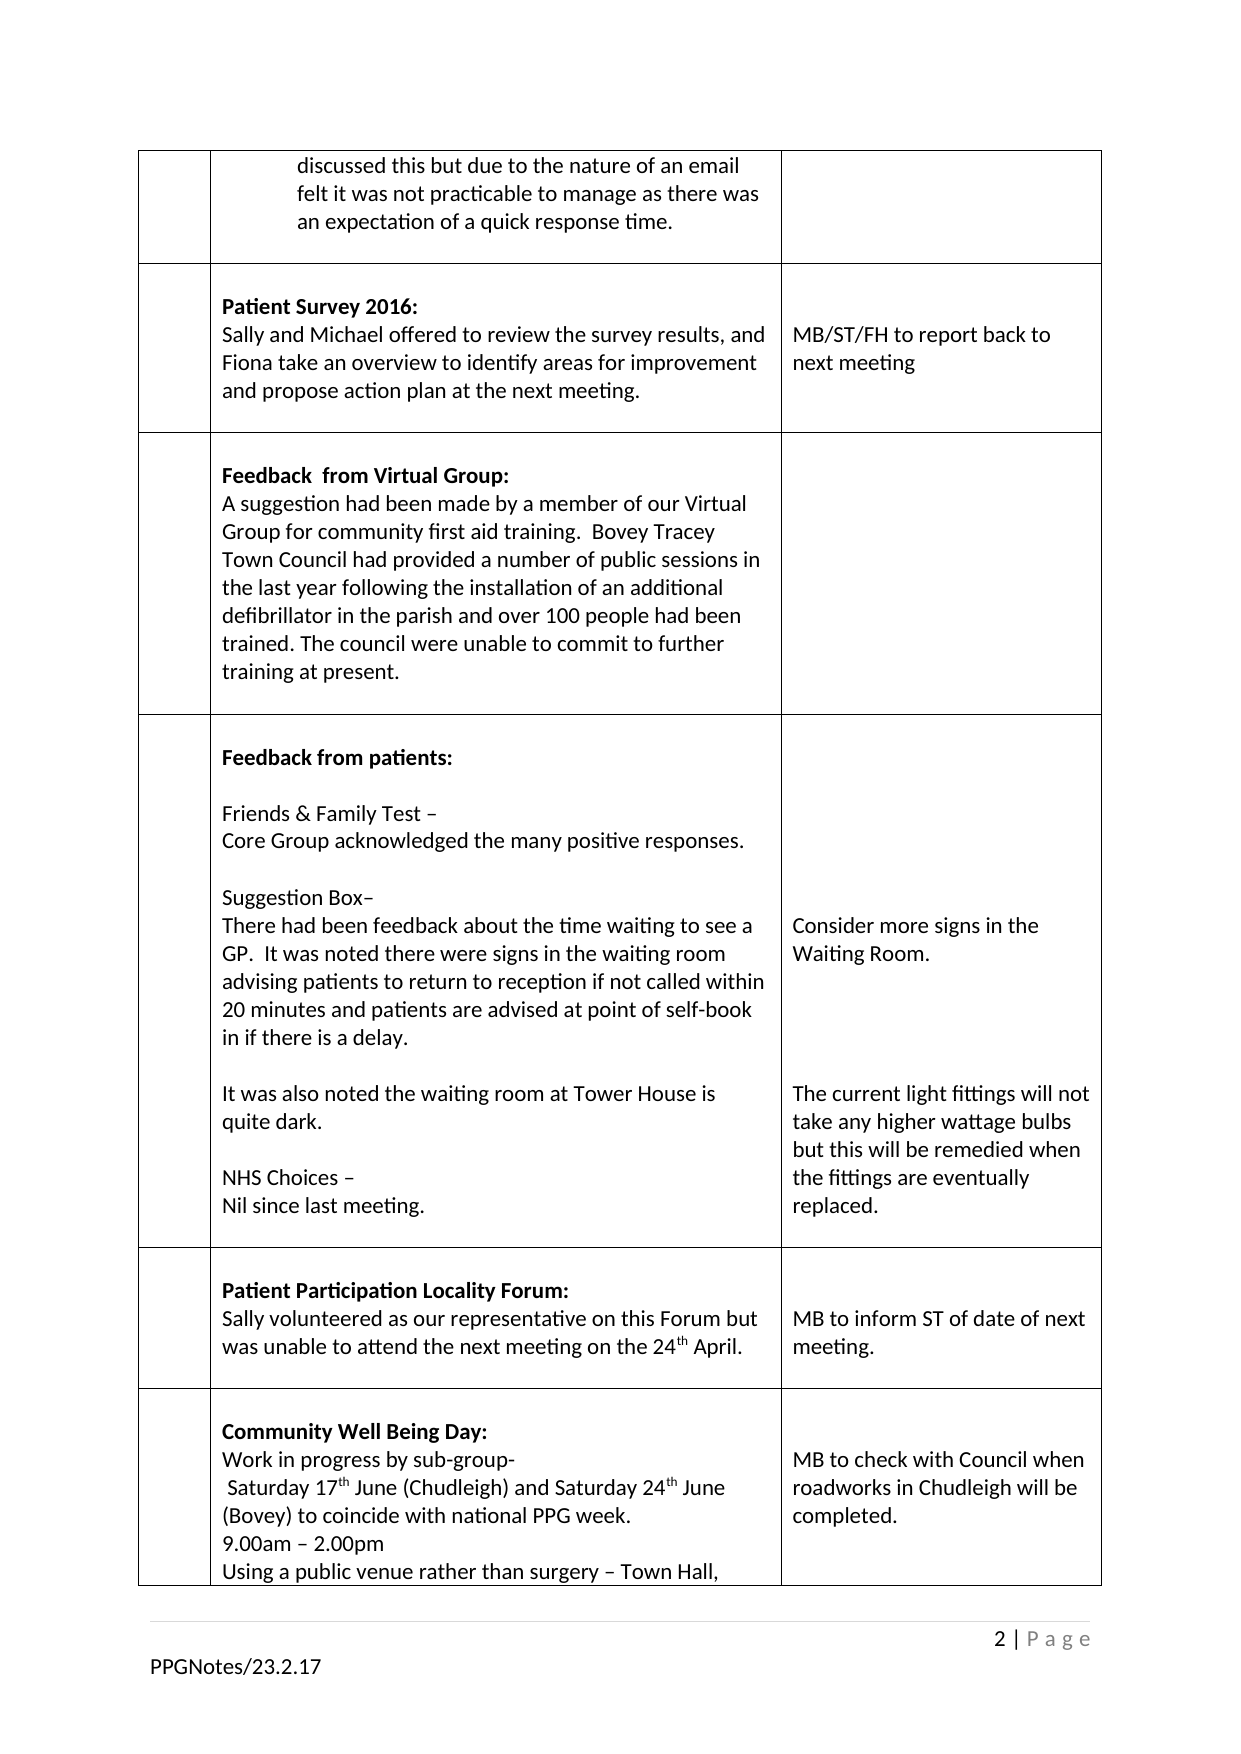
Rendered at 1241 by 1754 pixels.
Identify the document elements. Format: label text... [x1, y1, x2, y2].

table_cell [139, 264, 210, 432]
table_cell [139, 715, 210, 1247]
table_cell Feedback from patients: Friends & Family Test – Core Group acknowledged the many positive responses. Suggestion Box– There had been feedback about the time waiting to see a GP. It was noted there were signs in the waiting room advising patients to return to reception if not called within 20 minutes and patients are advised at point of self-book in if there is a delay. It was also noted the waiting room at Tower House is quite dark. NHS Choices – Nil since last meeting. [211, 715, 781, 1247]
table_cell Feedback from Virtual Group: A suggestion had been made by a member of our Virtual Group for community first aid training. Bovey Tracey Town Council had provided a number of public sessions in the last year following the installation of an additional defibrillator in the parish and over 100 people had been trained. The council were unable to commit to further training at present. [211, 433, 781, 713]
table_cell [782, 433, 1101, 713]
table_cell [782, 151, 1101, 263]
table_cell Consider more signs in the Waiting Room. The current light fittings will not take any higher wattage bulbs but this will be remedied when the fittings are eventually replaced. [782, 715, 1101, 1247]
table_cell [211, 151, 781, 263]
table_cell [211, 1389, 781, 1585]
table_cell Patient Participation Locality Forum: Sally volunteered as our representative on this Forum but was unable to attend the next meeting on the 24th April. [211, 1248, 781, 1388]
table_cell Patient Survey 2016: Sally and Michael offered to review the survey results, and Fiona take an overview to identify areas for improvement and propose action plan at the next meeting. [211, 264, 781, 432]
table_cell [782, 1389, 1101, 1585]
table_cell MB/ST/FH to report back to next meeting [782, 264, 1101, 432]
table_cell [139, 1248, 210, 1388]
table_cell [139, 1389, 210, 1585]
table_cell [139, 433, 210, 713]
table_cell [139, 151, 210, 263]
table_cell MB to inform ST of date of next meeting. [782, 1248, 1101, 1388]
